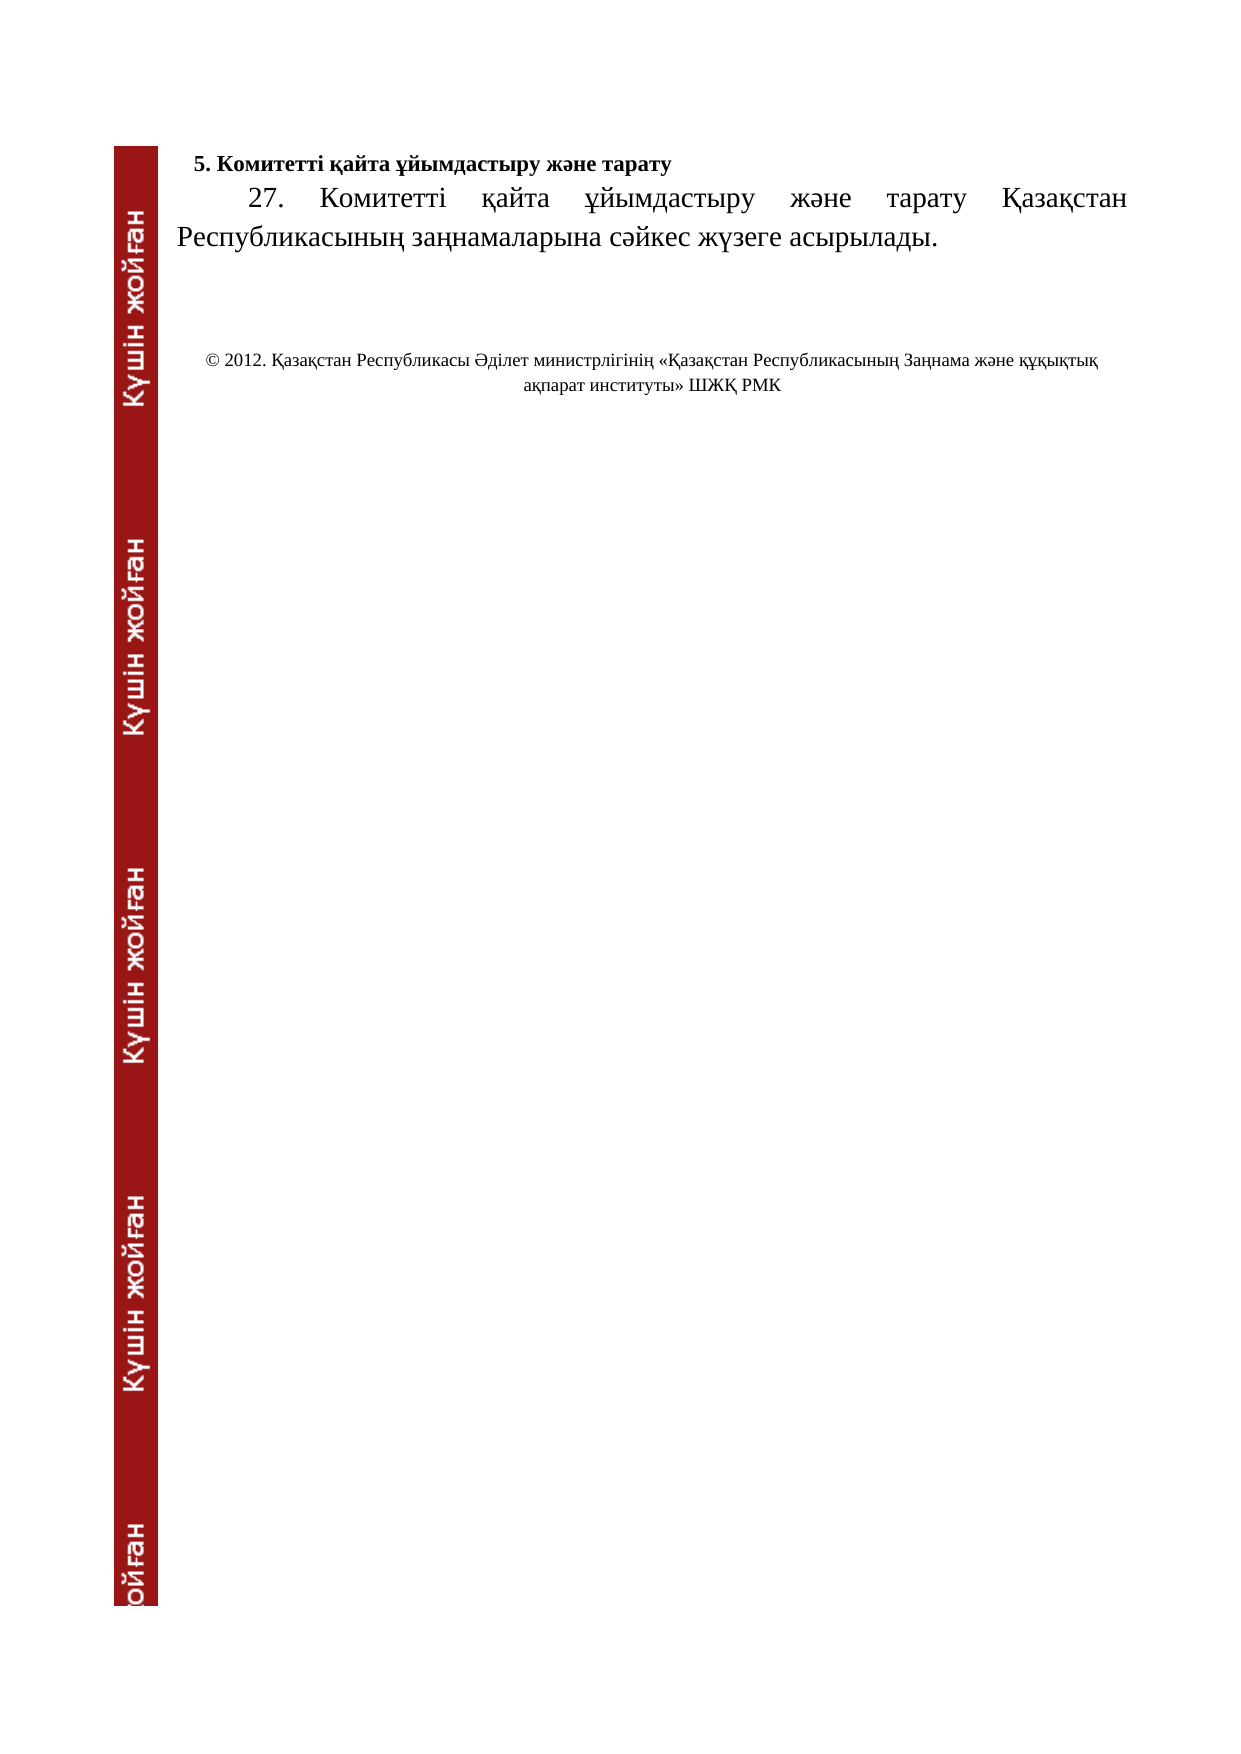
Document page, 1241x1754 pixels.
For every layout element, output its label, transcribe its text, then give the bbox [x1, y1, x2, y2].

text 27. Комитетті қайта ұйымдастыру және тарату Қазақстан Республикасының заңнамаларына сәйкес жүзеге асырылады. [112, 180, 1128, 252]
text 5. Комитетті қайта ұйымдастыру және тарату [112, 150, 1128, 176]
text © 2012. Қазақстан Республикасы Әділет министрлігінің «Қазақстан Республикасының Заңнама және құқықтық ақпарат институты» ШЖҚ РМК [112, 349, 1128, 395]
picture [114, 395, 158, 1606]
picture [114, 176, 158, 180]
picture [114, 146, 158, 150]
picture [114, 252, 158, 349]
